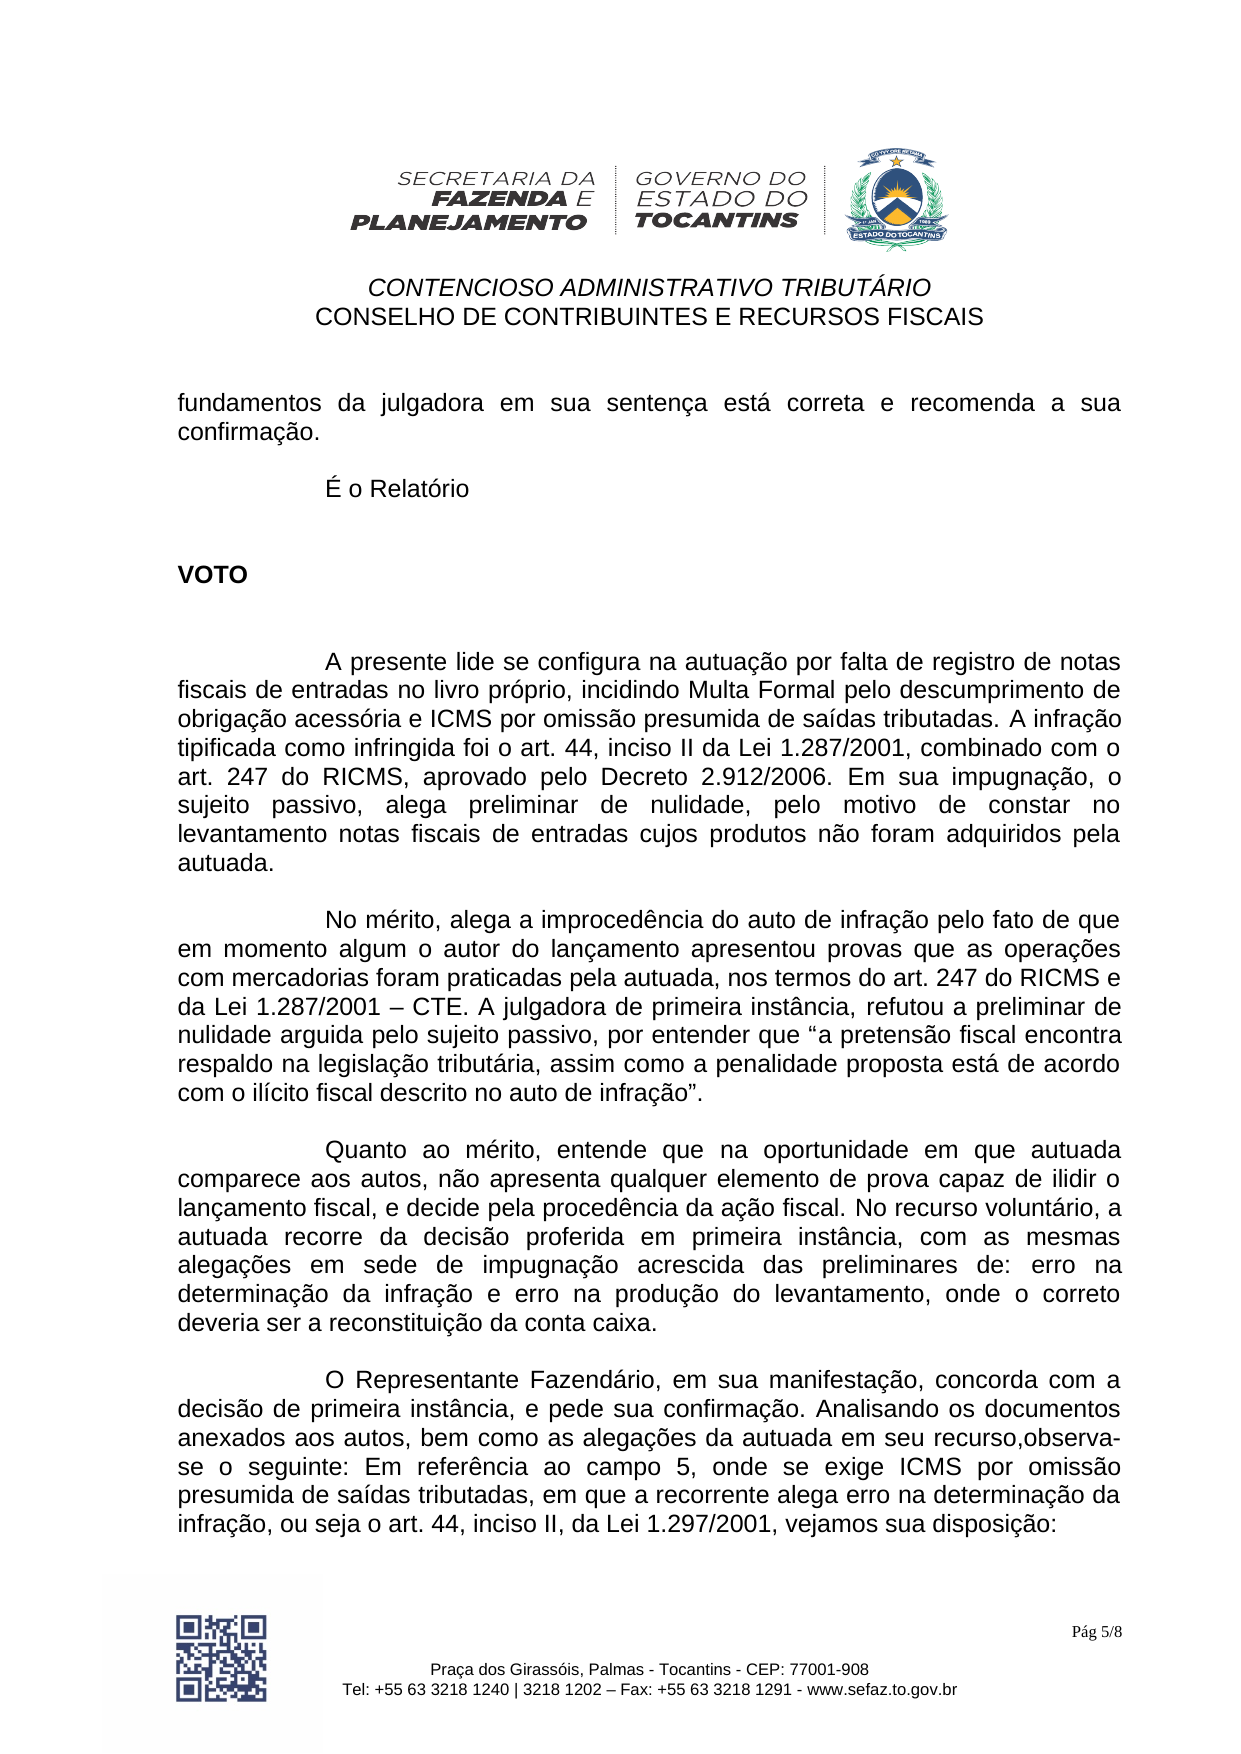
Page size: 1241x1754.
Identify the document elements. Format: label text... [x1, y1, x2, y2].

picture [101, 1574, 324, 1753]
text VOTO [177, 560, 1122, 589]
text O Representante Fazendário, em sua manifestação, concorda com a decisão de primeira instância, e pede sua confirmação. Analisando os documentos anexados aos autos, bem como as alegações da autuada em seu recurso,observa-se o seguinte: Em referência ao campo 5, onde se exige ICMS por omissão presumida de saídas tributadas, em que a recorrente alega erro na determinação da infração, ou seja o art. 44, inciso II, da Lei 1.297/2001, vejamos sua disposição: [177, 1365, 1122, 1538]
text Quanto ao mérito, entende que na oportunidade em que autuada comparece aos autos, não apresenta qualquer elemento de prova capaz de ilidir o lançamento fiscal, e decide pela procedência da ação fiscal. No recurso voluntário, a autuada recorre da decisão proferida em primeira instância, com as mesmas alegações em sede de impugnação acrescida das preliminares de: erro na determinação da infração e erro na produção do levantamento, onde o correto deveria ser a reconstituição da conta caixa. [177, 1135, 1122, 1337]
text A presente lide se configura na autuação por falta de registro de notas fiscais de entradas no livro próprio, incidindo Multa Formal pelo descumprimento de obrigação acessória e ICMS por omissão presumida de saídas tributadas. A infração tipificada como infringida foi o art. 44, inciso II da Lei 1.287/2001, combinado com o art. 247 do RICMS, aprovado pelo Decreto 2.912/2006. Em sua impugnação, o sujeito passivo, alega preliminar de nulidade, pelo motivo de constar no levantamento notas fiscais de entradas cujos produtos não foram adquiridos pela autuada. [177, 647, 1122, 877]
text No mérito, alega a improcedência do auto de infração pelo fato de que em momento algum o autor do lançamento apresentou provas que as operações com mercadorias foram praticadas pela autuada, nos termos do art. 247 do RICMS e da Lei 1.287/2001 – CTE. A julgadora de primeira instância, refutou a preliminar de nulidade arguida pelo sujeito passivo, por entender que “a pretensão fiscal encontra respaldo na legislação tributária, assim como a penalidade proposta está de acordo com o ilícito fiscal descrito no auto de infração”. [177, 905, 1122, 1107]
text É o Relatório [177, 474, 1122, 503]
picture [350, 148, 949, 252]
